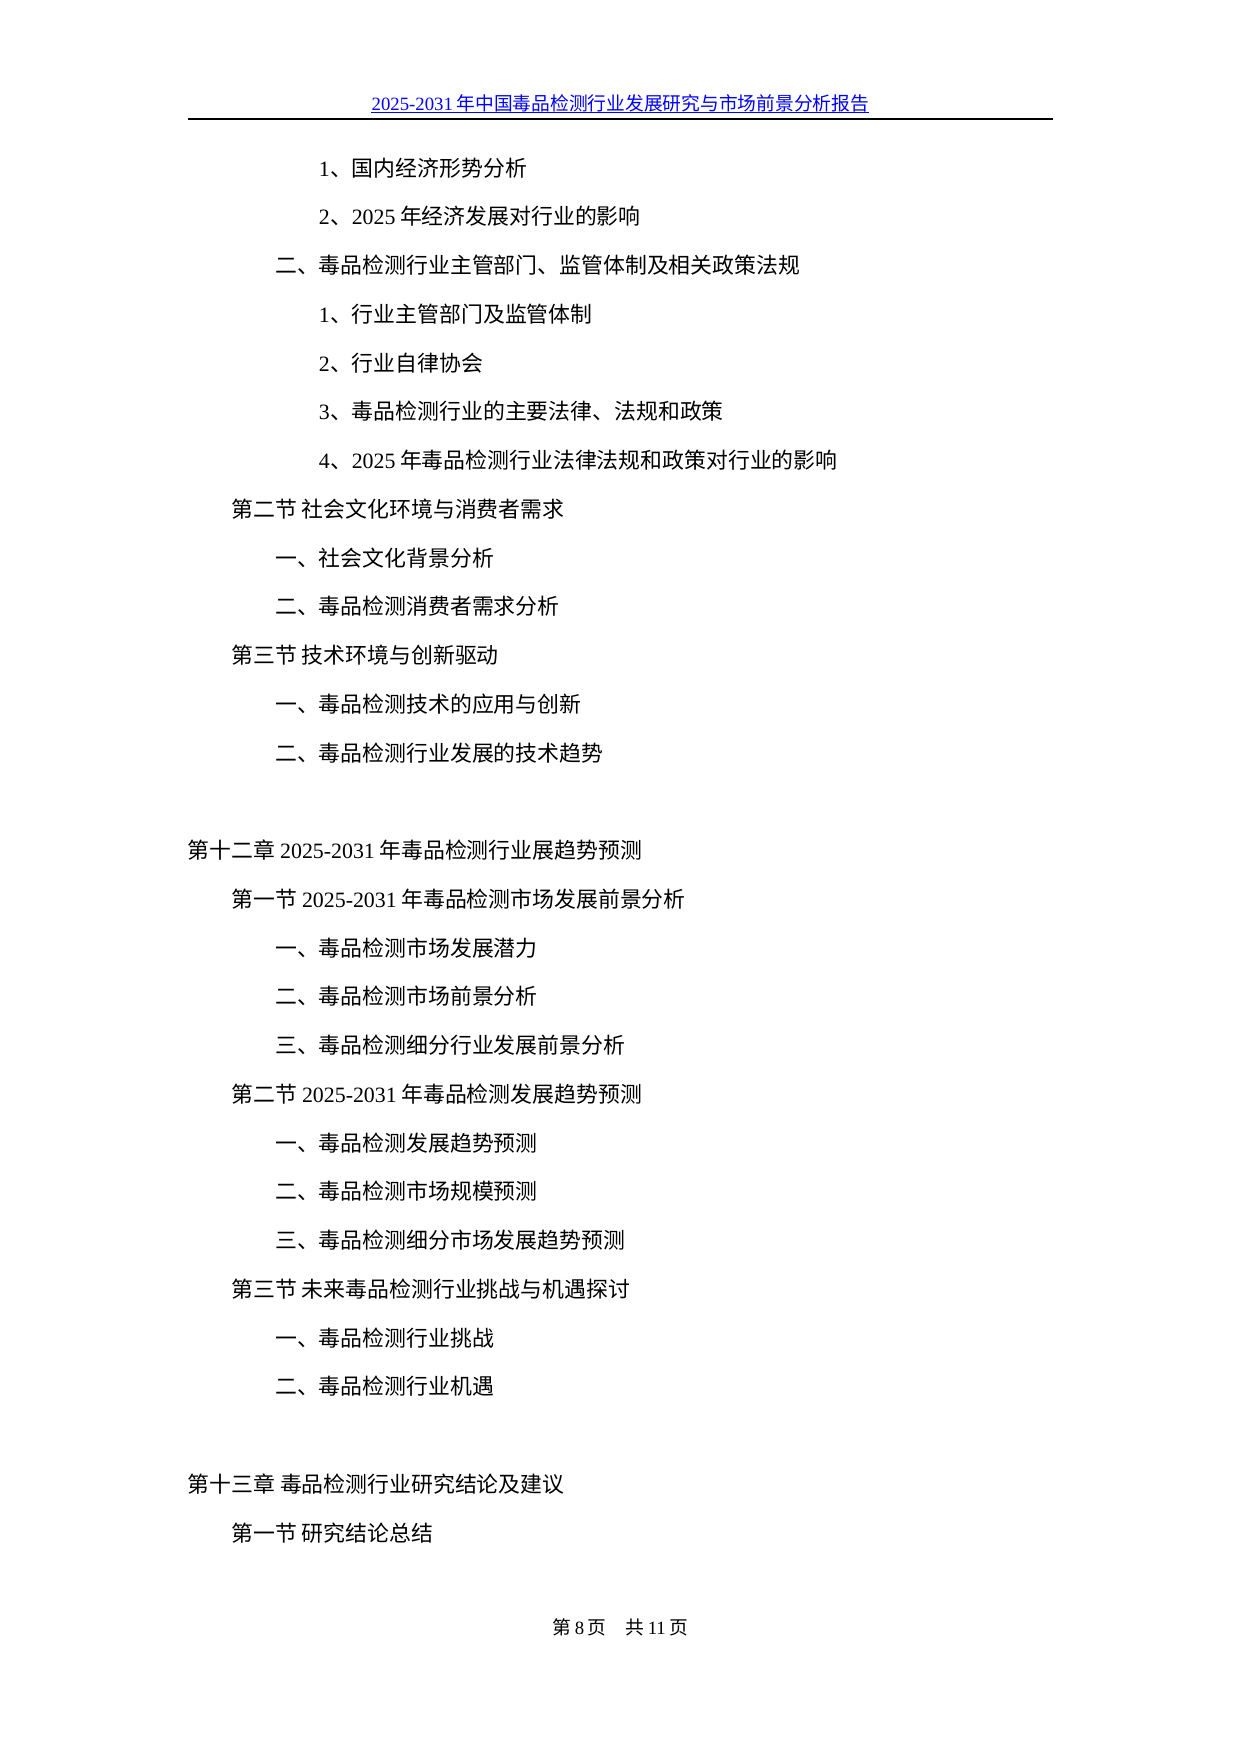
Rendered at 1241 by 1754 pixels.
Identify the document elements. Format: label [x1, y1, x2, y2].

text [187, 150, 1053, 1548]
